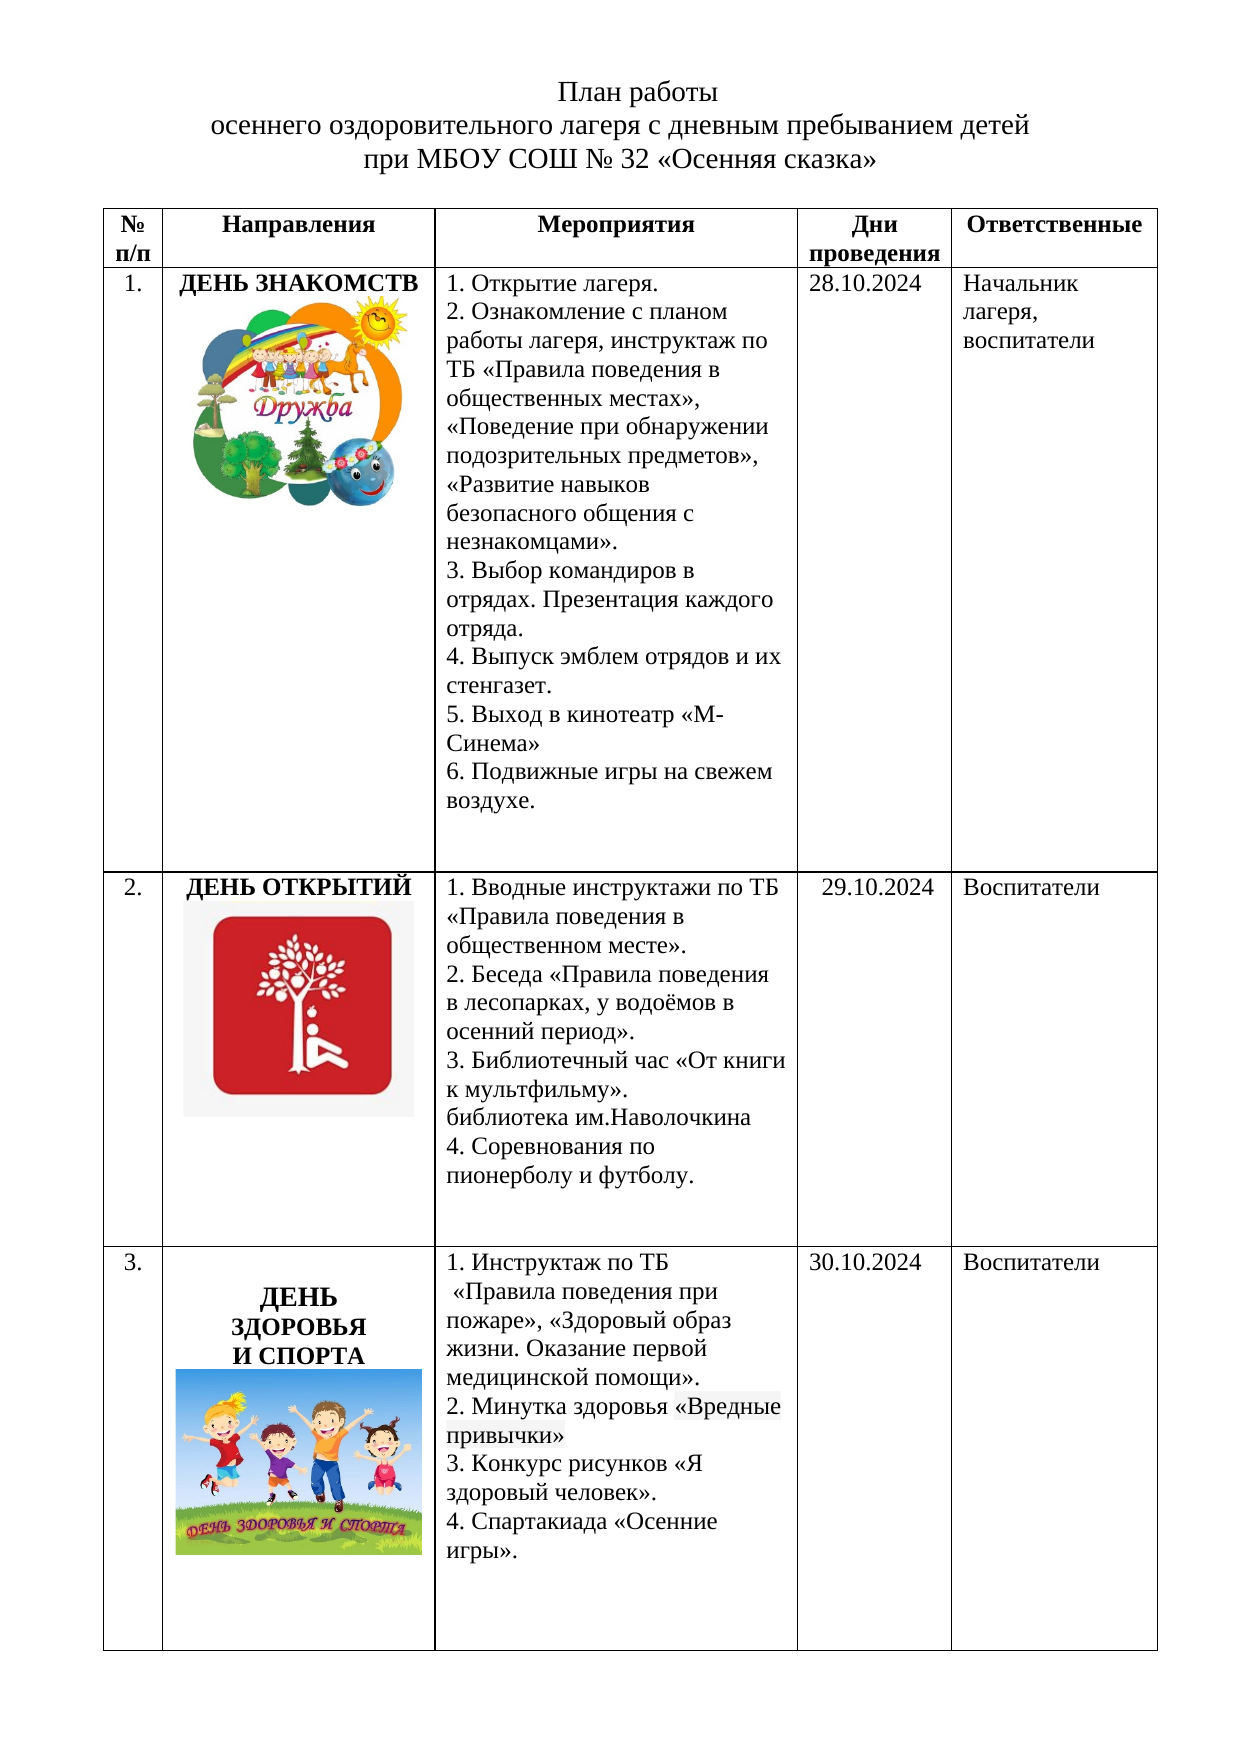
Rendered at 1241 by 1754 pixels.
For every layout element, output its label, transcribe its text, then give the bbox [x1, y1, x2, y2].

table_cell ДЕНЬ ЗДОРОВЬЯ И СПОРТА [163, 1247, 434, 1650]
table_cell 30.10.2024 [798, 1247, 951, 1650]
picture [183, 901, 415, 1117]
table_header Мероприятия [436, 209, 797, 267]
table_cell Воспитатели [952, 1247, 1157, 1650]
picture [190, 296, 408, 514]
picture [175, 1369, 422, 1555]
table_cell 1. [104, 268, 162, 871]
text осеннего оздоровительного лагеря с дневным пребыванием детей [89, 107, 1152, 141]
table_header Ответственные [952, 209, 1157, 267]
table_cell ДЕНЬ ЗНАКОМСТВ [163, 268, 434, 871]
text План работы [124, 74, 1152, 107]
table_cell Начальник лагеря, воспитатели [952, 268, 1157, 871]
table_cell 29.10.2024 [798, 873, 951, 1246]
table_cell 1. Открытие лагеря. 2. Ознакомление с планом работы лагеря, инструктаж по ТБ «Правила поведения в общественных местах», «Поведение при обнаружении подозрительных предметов», «Развитие навыков безопасного общения с незнакомцами». 3. Выбор командиров в отрядах. Презентация каждого отряда. 4. Выпуск эмблем отрядов и их стенгазет. 5. Выход в кинотеатр «М-Синема» 6. Подвижные игры на свежем воздухе. [436, 268, 797, 871]
table_cell 1. Вводные инструктажи по ТБ «Правила поведения в общественном месте». 2. Беседа «Правила поведения в лесопарках, у водоёмов в осенний период». 3. Библиотечный час «От книги к мультфильму». библиотека им.Наволочкина 4. Соревнования по пионерболу и футболу. [436, 873, 797, 1246]
text при МБОУ СОШ № 32 «Осенняя сказка» [89, 141, 1152, 174]
table_header № п/п [104, 209, 162, 267]
table_cell 3. [104, 1247, 162, 1650]
table_cell 28.10.2024 [798, 268, 951, 871]
table_cell Воспитатели [952, 873, 1157, 1246]
table_header Направления [163, 209, 434, 267]
table_cell 1. Инструктаж по ТБ «Правила поведения при пожаре», «Здоровый образ жизни. Оказание первой медицинской помощи». 2. Минутка здоровья «Вредные привычки» 3. Конкурс рисунков «Я здоровый человек». 4. Спартакиада «Осенние игры». [436, 1247, 797, 1650]
table_cell 2. [104, 873, 162, 1246]
table_cell ДЕНЬ ОТКРЫТИЙ [163, 873, 434, 1246]
table_header Дни проведения [798, 209, 951, 267]
